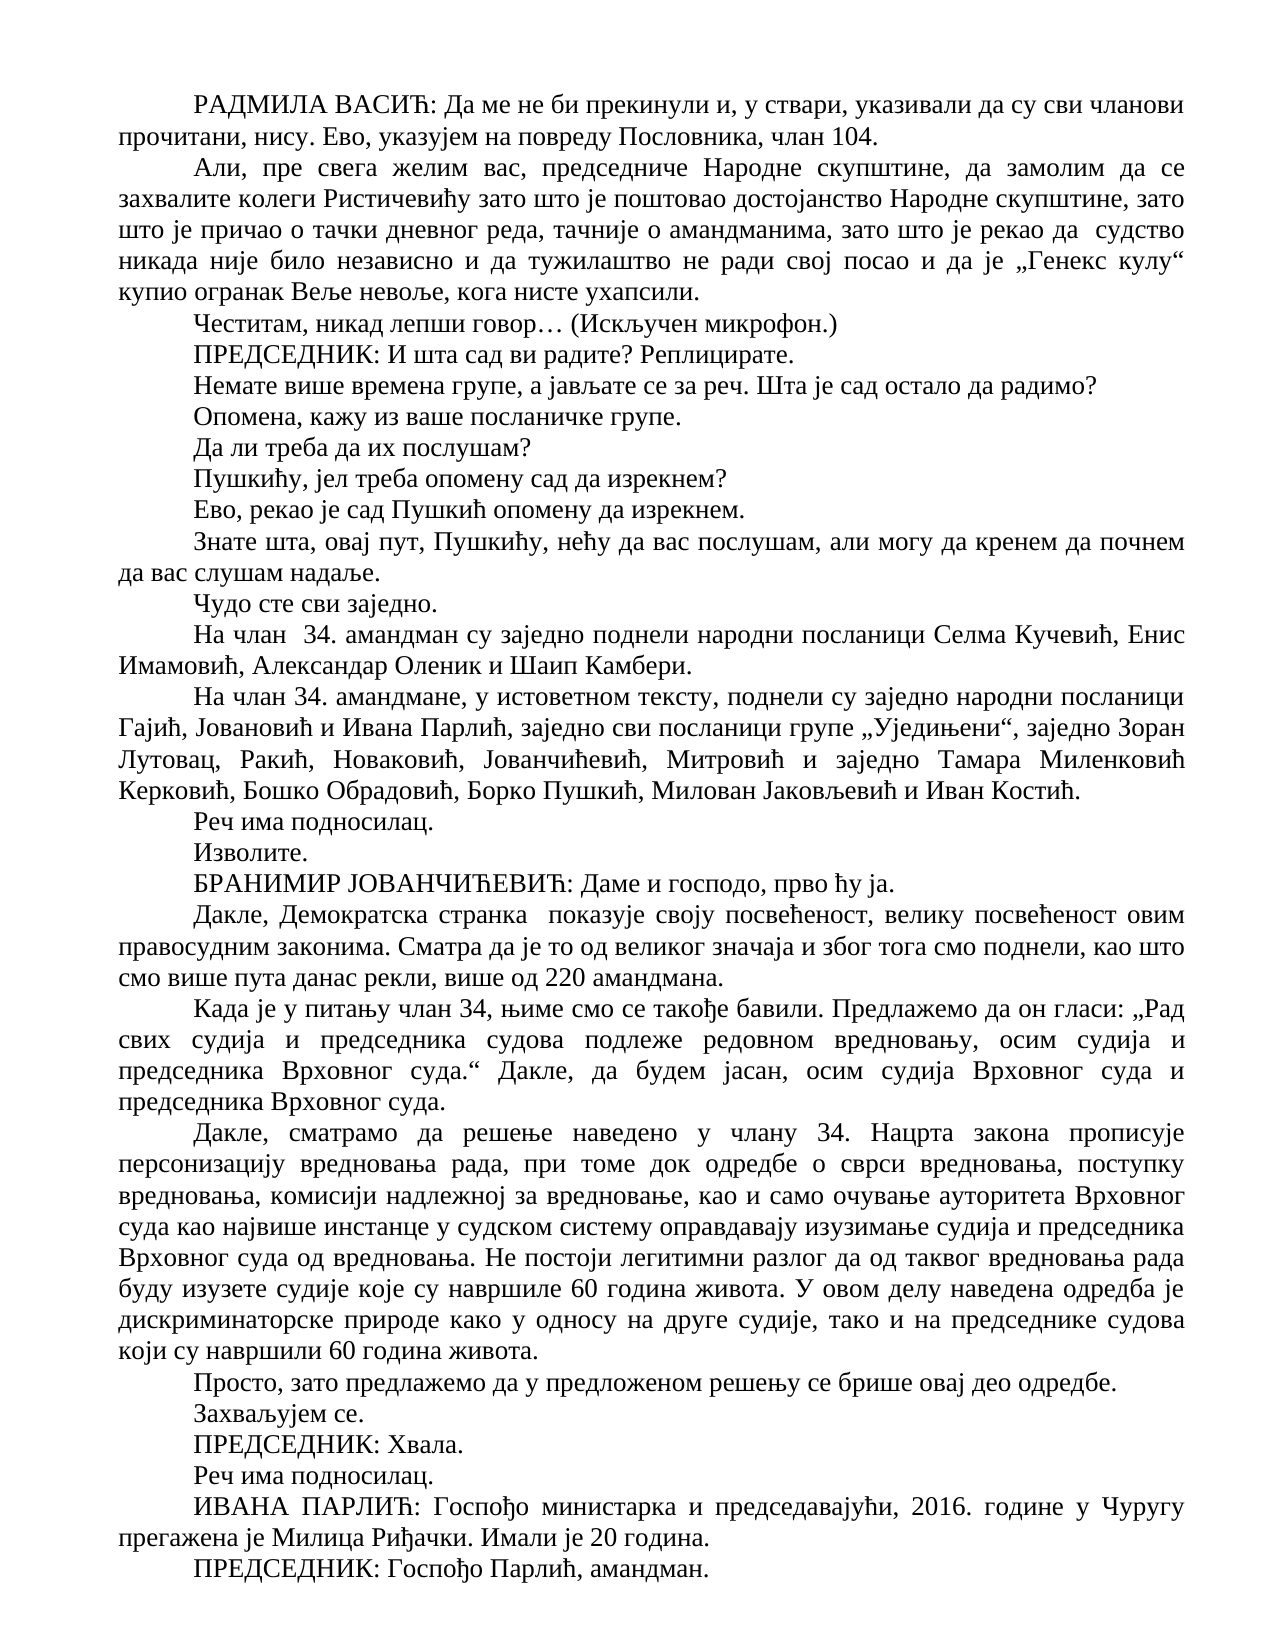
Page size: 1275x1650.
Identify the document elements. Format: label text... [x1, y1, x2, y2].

text ПРЕДСЕДНИК: И шта сад ви радите? Реплицирате. [118, 338, 1186, 369]
text Пушкићу, јел треба опомену сад да изрекнем? [118, 462, 1186, 493]
text Дакле, сматрамо да решење наведено у члану 34. Нацрта закона прописује персонизацију вредновања рада, при томе док одредбе о сврси вредновања, поступку вредновања, комисији надлежној за вредновање, као и само очување ауторитета Врховног суда као највише инстанце у судском систему оправдавају изузимање судија и председника Врховног суда од вредновања. Не постоји легитимни разлог да од таквог вредновања рада буду изузете судије које су навршиле 60 година живота. У овом делу наведена одредба је дискриминаторске природе како у односу на друге судије, тако и на председнике судова који су навршили 60 година живота. [118, 1116, 1186, 1366]
text Када је у питању члан 34, њиме смо се такође бавили. Предлажемо да он гласи: „Рад свих судија и председника судова подлеже редовном вредновању, осим судија и председника Врховног суда.“ Дакле, да будем јасан, осим судија Врховног суда и председника Врховног суда. [118, 992, 1186, 1116]
text На члан 34. амандмане, у истоветном тексту, поднели су заједно народни посланици Гајић, Јовановић и Ивана Парлић, заједно сви посланици групе „Уједињени“, заједно Зоран Лутовац, Ракић, Новаковић, Јованчићевић, Митровић и заједно Тамара Миленковић Керковић, Бошко Обрадовић, Борко Пушкић, Милован Јаковљевић и Иван Костић. [118, 680, 1186, 805]
text ИВАНА ПАРЛИЋ: Госпођо министарка и председавајући, 2016. године у Чуругу прегажена је Милица Риђачки. Имали је 20 година. [118, 1490, 1186, 1552]
text Опомена, кажу из ваше посланичке групе. [118, 400, 1186, 431]
text Изволите. [118, 836, 1186, 867]
text РАДМИЛА ВАСИЋ: Да ме не би прекинули и, у ствари, указивали да су сви чланови прочитани, нису. Ево, указујем на повреду Пословника, члан 104. [118, 89, 1186, 151]
text ПРЕДСЕДНИК: Хвала. [118, 1428, 1186, 1459]
text Ево, рекао је сад Пушкић опомену да изрекнем. [118, 493, 1186, 525]
text На члан 34. амандман су заједно поднели народни посланици Селма Кучевић, Енис Имамовић, Александар Оленик и Шаип Камбери. [118, 618, 1186, 680]
text Немате више времена групе, а јављате се за реч. Шта је сад остало да радимо? [118, 369, 1186, 400]
text Честитам, никад лепши говор… (Искључен микрофон.) [118, 307, 1186, 338]
text ПРЕДСЕДНИК: Госпођо Парлић, амандман. [118, 1552, 1186, 1584]
text Захваљујем се. [118, 1397, 1186, 1428]
text Чудо сте сви заједно. [118, 587, 1186, 618]
text Реч има подносилац. [118, 805, 1186, 836]
text Реч има подносилац. [118, 1459, 1186, 1490]
text Да ли треба да их послушам? [118, 431, 1186, 462]
text БРАНИМИР ЈОВАНЧИЋЕВИЋ: Даме и господо, прво ћу ја. [118, 867, 1186, 898]
text Просто, зато предлажемо да у предложеном решењу се брише овај део одредбе. [118, 1366, 1186, 1397]
text Дакле, Демократска странка показује своју посвећеност, велику посвећеност овим правосудним законима. Сматра да је то од великог значаја и због тога смо поднели, као што смо више пута данас рекли, више од 220 амандмана. [118, 898, 1186, 992]
text Али, пре свега желим вас, председниче Народне скупштине, да замолим да се захвалите колеги Ристичевићу зато што је поштовао достојанство Народне скупштине, зато што је причао о тачки дневног реда, тачније о амандманима, зато што је рекао да судство никада није било независно и да тужилаштво не ради свој посао и да је „Генекс кулу“ купио огранак Веље невоље, кога нисте ухапсили. [118, 151, 1186, 307]
text Знате шта, овај пут, Пушкићу, нећу да вас послушам, али могу да кренем да почнем да вас слушам надаље. [118, 525, 1186, 587]
